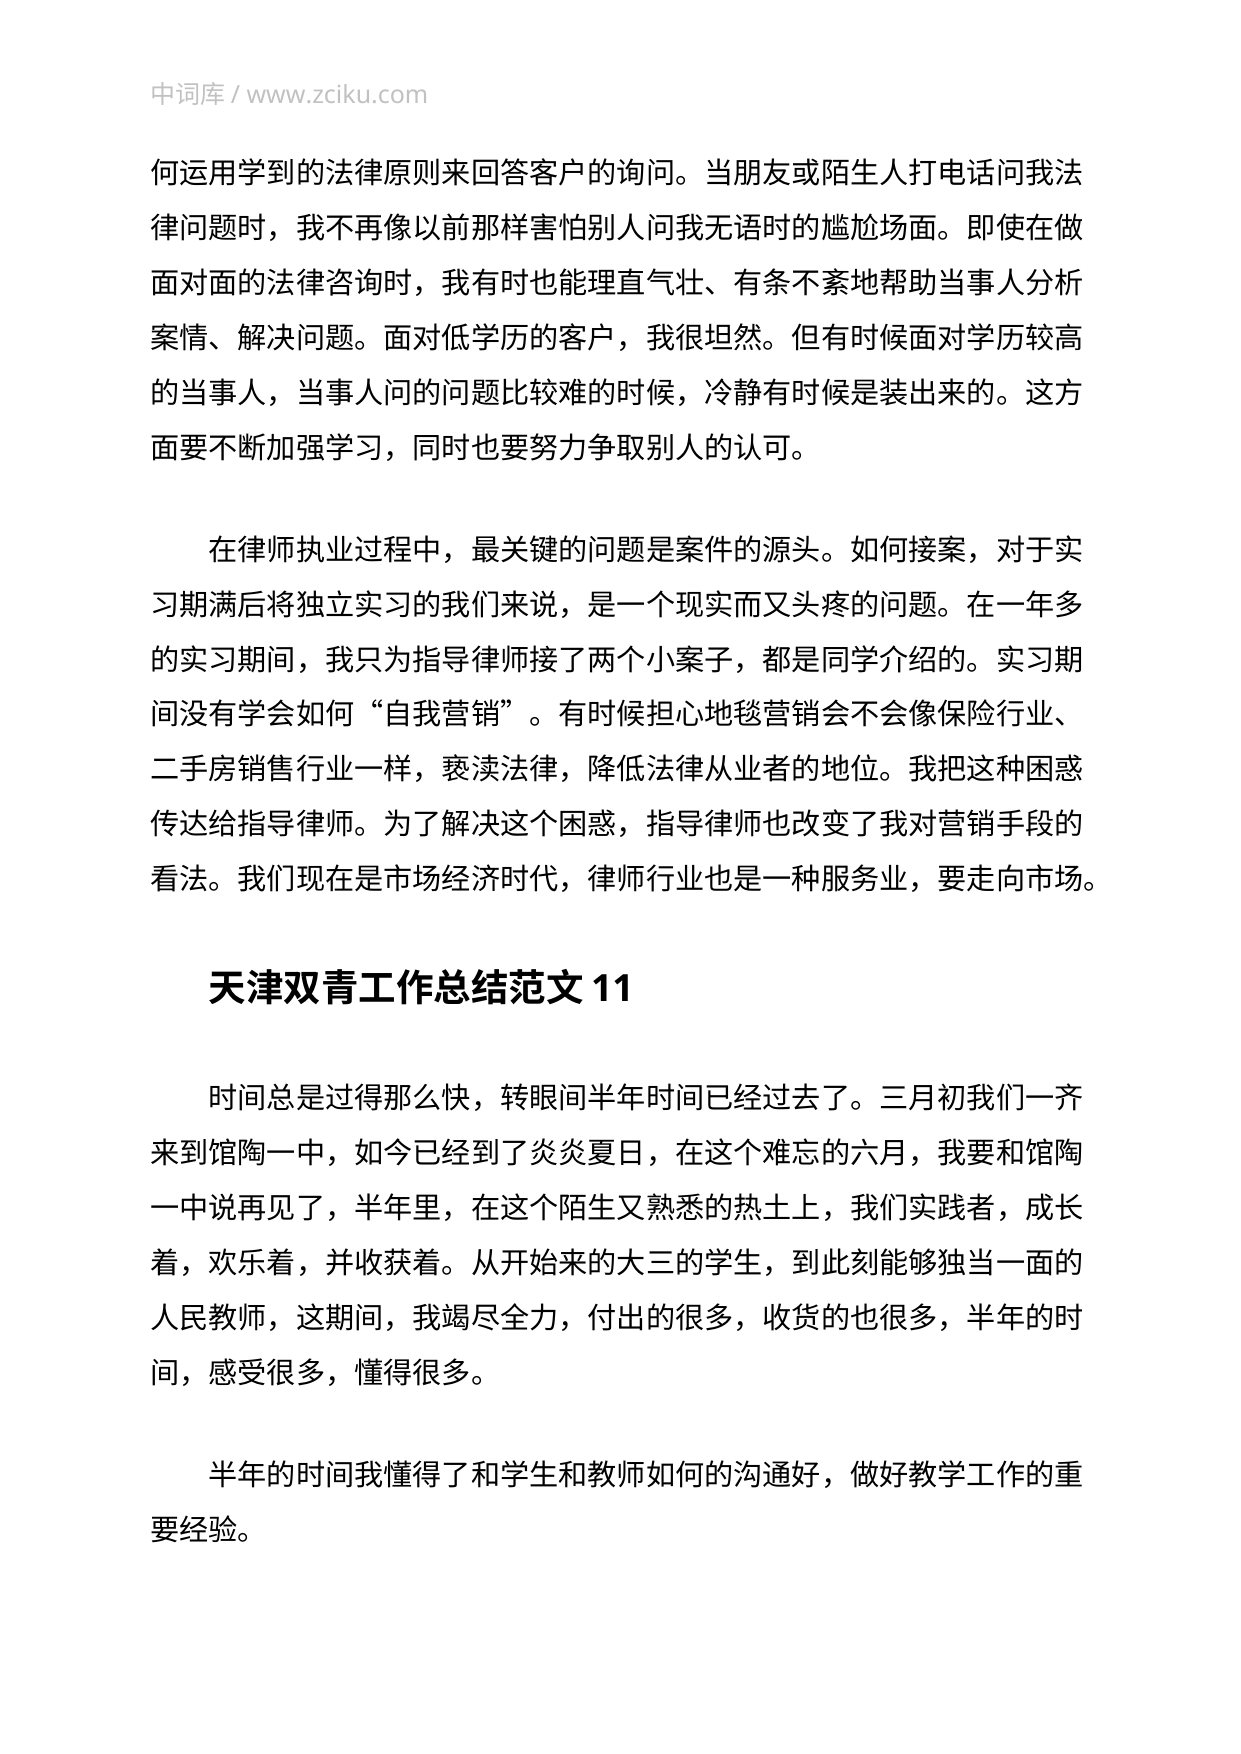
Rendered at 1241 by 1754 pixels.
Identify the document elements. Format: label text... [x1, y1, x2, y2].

text 天津双青工作总结范文11 [150, 957, 1090, 1012]
text 时间总是过得那么快，转眼间半年时间已经过去了。三月初我们一齐来到馆陶一中，如今已经到了炎炎夏日，在这个难忘的六月，我要和馆陶一中说再见了，半年里，在这个陌生又熟悉的热土上，我们实践者，成长着，欢乐着，并收获着。从开始来的大三的学生，到此刻能够独当一面的人民教师，这期间，我竭尽全力，付出的很多，收货的也很多，半年的时间，感受很多，懂得很多。 [150, 1075, 1090, 1392]
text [150, 150, 1090, 467]
text 在律师执业过程中，最关键的问题是案件的源头。如何接案，对于实习期满后将独立实习的我们来说，是一个现实而又头疼的问题。在一年多的实习期间，我只为指导律师接了两个小案子，都是同学介绍的。实习期间没有学会如何“自我营销”。有时候担心地毯营销会不会像保险行业、二手房销售行业一样，亵渎法律，降低法律从业者的地位。我把这种困惑传达给指导律师。为了解决这个困惑，指导律师也改变了我对营销手段的看法。我们现在是市场经济时代，律师行业也是一种服务业，要走向市场。 [150, 526, 1090, 898]
text 半年的时间我懂得了和学生和教师如何的沟通好，做好教学工作的重要经验。 [150, 1451, 1090, 1548]
